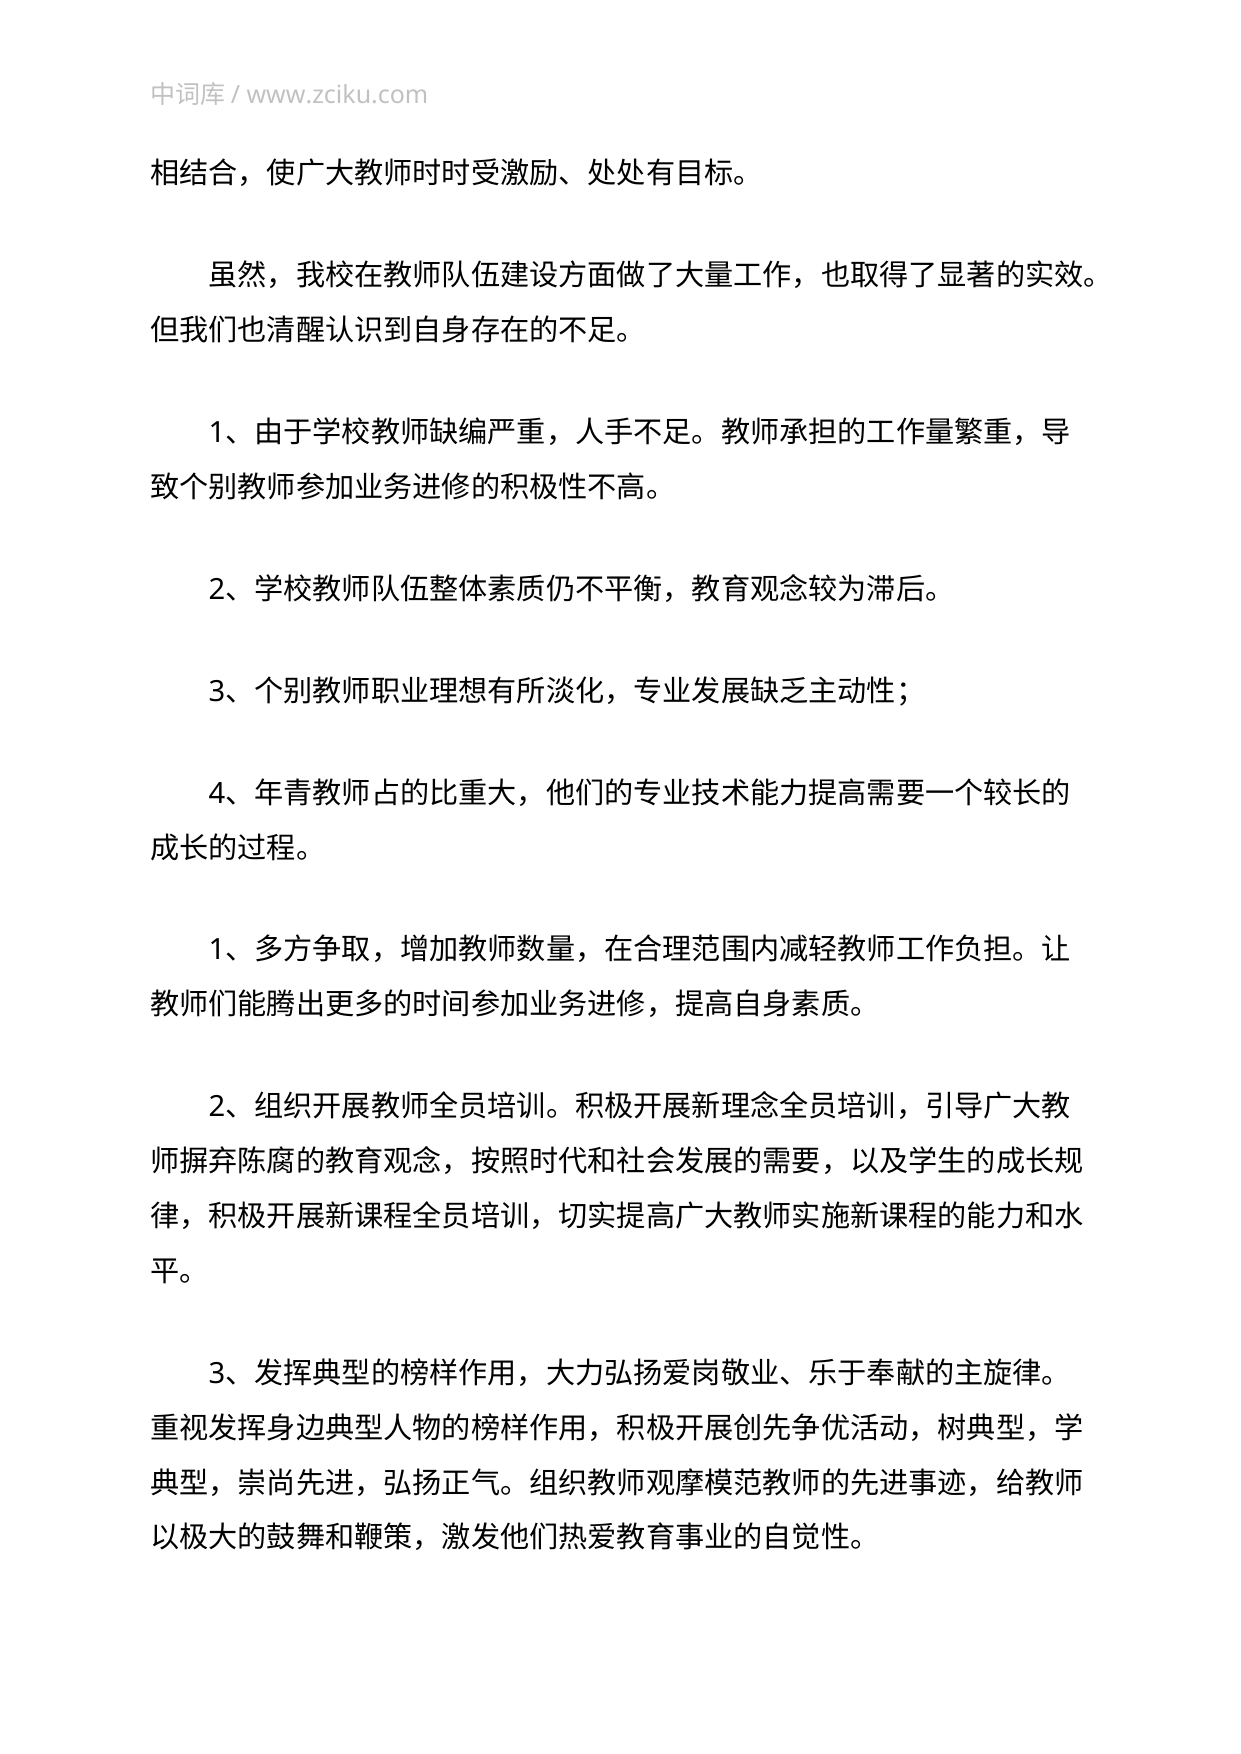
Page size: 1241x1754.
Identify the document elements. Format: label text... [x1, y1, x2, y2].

text 3、发挥典型的榜样作用，大力弘扬爱岗敬业、乐于奉献的主旋律。重视发挥身边典型人物的榜样作用，积极开展创先争优活动，树典型，学典型，崇尚先进，弘扬正气。组织教师观摩模范教师的先进事迹，给教师以极大的鼓舞和鞭策，激发他们热爱教育事业的自觉性。 [150, 1349, 1090, 1556]
text 3、个别教师职业理想有所淡化，专业发展缺乏主动性； [150, 667, 1090, 709]
text 1、由于学校教师缺编严重，人手不足。教师承担的工作量繁重，导致个别教师参加业务进修的积极性不高。 [150, 408, 1090, 506]
text 2、学校教师队伍整体素质仍不平衡，教育观念较为滞后。 [150, 565, 1090, 608]
text 4、年青教师占的比重大，他们的专业技术能力提高需要一个较长的成长的过程。 [150, 769, 1090, 866]
text 1、多方争取，增加教师数量，在合理范围内减轻教师工作负担。让教师们能腾出更多的时间参加业务进修，提高自身素质。 [150, 926, 1090, 1023]
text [150, 150, 1090, 192]
text 2、组织开展教师全员培训。积极开展新理念全员培训，引导广大教师摒弃陈腐的教育观念，按照时代和社会发展的需要，以及学生的成长规律，积极开展新课程全员培训，切实提高广大教师实施新课程的能力和水平。 [150, 1083, 1090, 1290]
text 虽然，我校在教师队伍建设方面做了大量工作，也取得了显著的实效。但我们也清醒认识到自身存在的不足。 [150, 252, 1090, 349]
